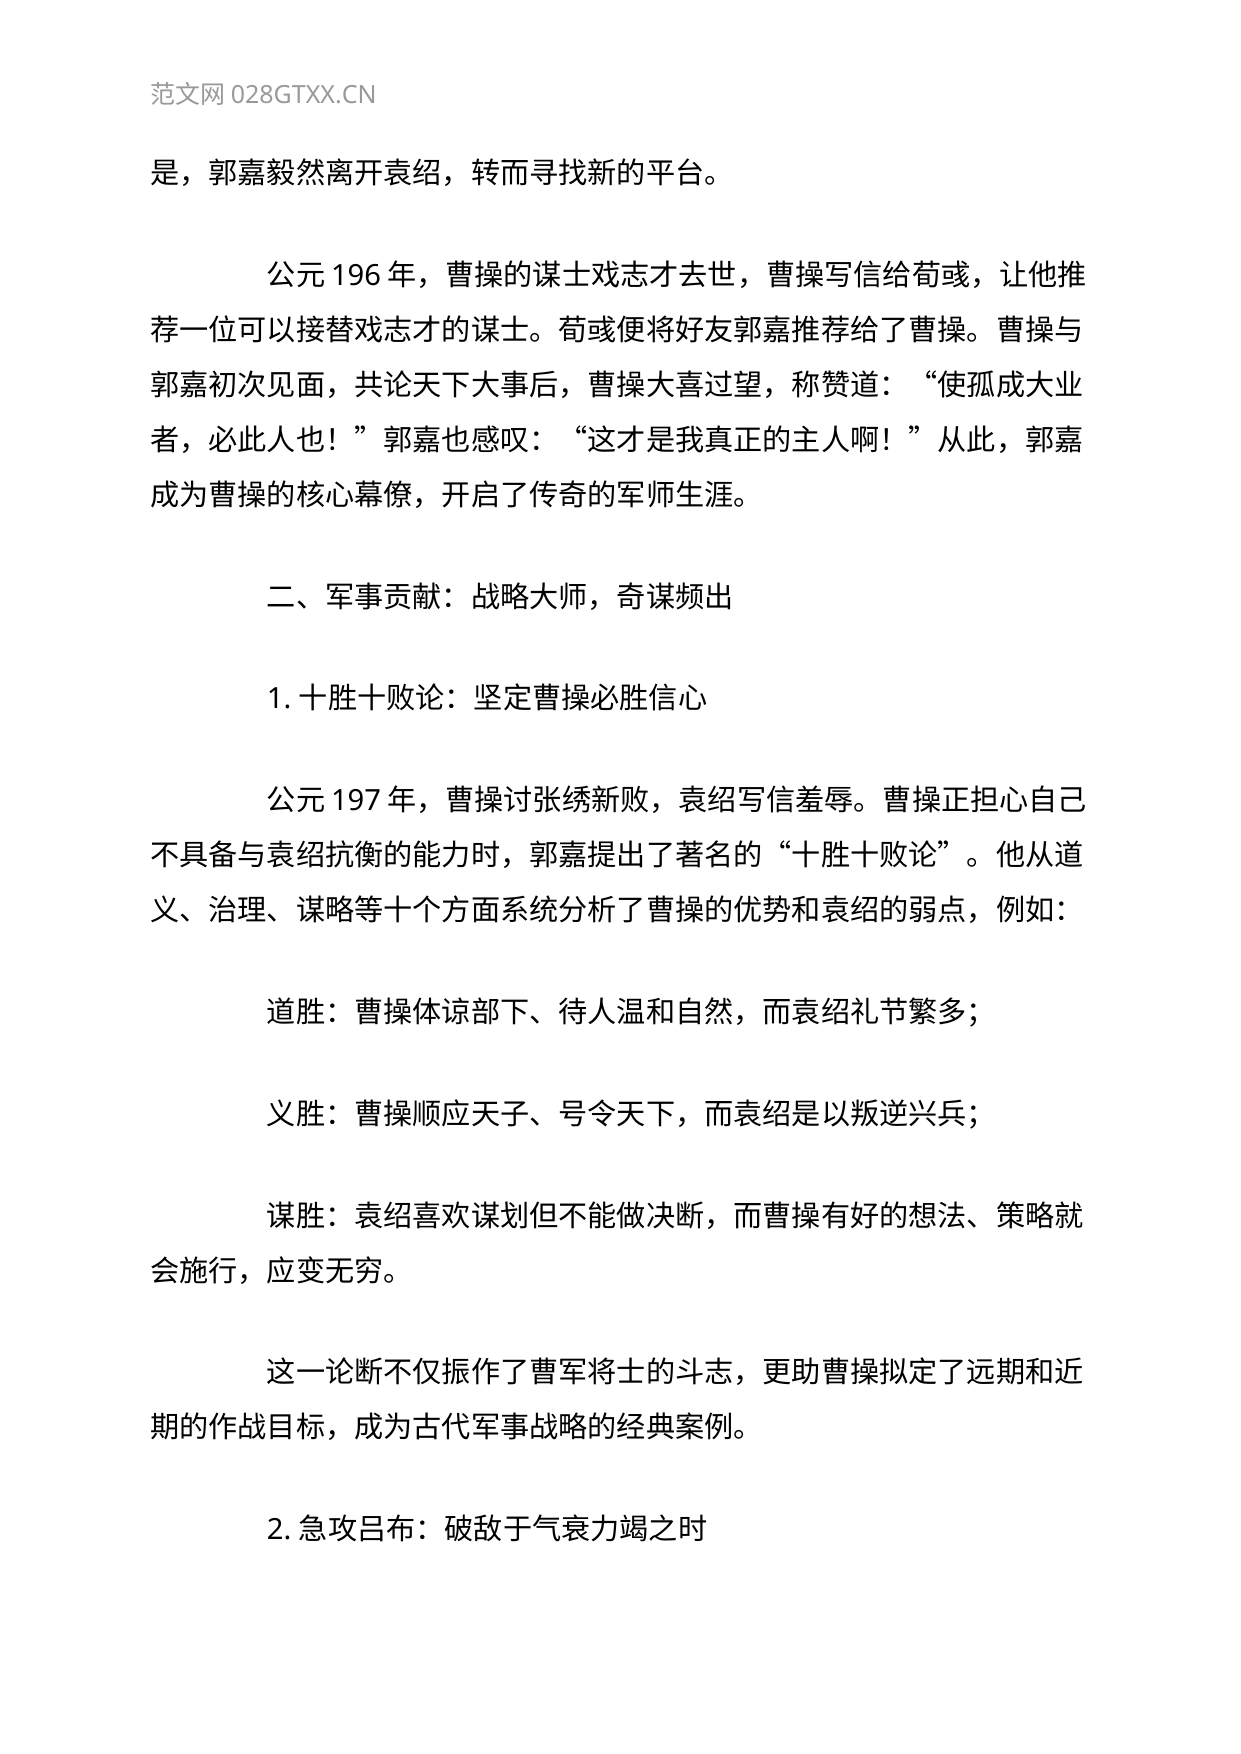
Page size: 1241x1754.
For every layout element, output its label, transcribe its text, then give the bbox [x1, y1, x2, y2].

text 这一论断不仅振作了曹军将士的斗志，更助曹操拟定了远期和近期的作战目标，成为古代军事战略的经典案例。 [150, 1349, 1090, 1446]
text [150, 150, 1090, 192]
text 道胜：曹操体谅部下、待人温和自然，而袁绍礼节繁多； [150, 989, 1090, 1031]
text 二、军事贡献：战略大师，奇谋频出 [150, 573, 1090, 616]
text 谋胜：袁绍喜欢谋划但不能做决断，而曹操有好的想法、策略就会施行，应变无穷。 [150, 1192, 1090, 1289]
text 1. 十胜十败论：坚定曹操必胜信心 [150, 675, 1090, 717]
text 公元197年，曹操讨张绣新败，袁绍写信羞辱。曹操正担心自己不具备与袁绍抗衡的能力时，郭嘉提出了著名的“十胜十败论”。他从道义、治理、谋略等十个方面系统分析了曹操的优势和袁绍的弱点，例如： [150, 777, 1090, 929]
text 2. 急攻吕布：破敌于气衰力竭之时 [150, 1506, 1090, 1548]
text 公元196年，曹操的谋士戏志才去世，曹操写信给荀彧，让他推荐一位可以接替戏志才的谋士。荀彧便将好友郭嘉推荐给了曹操。曹操与郭嘉初次见面，共论天下大事后，曹操大喜过望，称赞道：“使孤成大业者，必此人也！”郭嘉也感叹：“这才是我真正的主人啊！”从此，郭嘉成为曹操的核心幕僚，开启了传奇的军师生涯。 [150, 252, 1090, 514]
text 义胜：曹操顺应天子、号令天下，而袁绍是以叛逆兴兵； [150, 1090, 1090, 1133]
